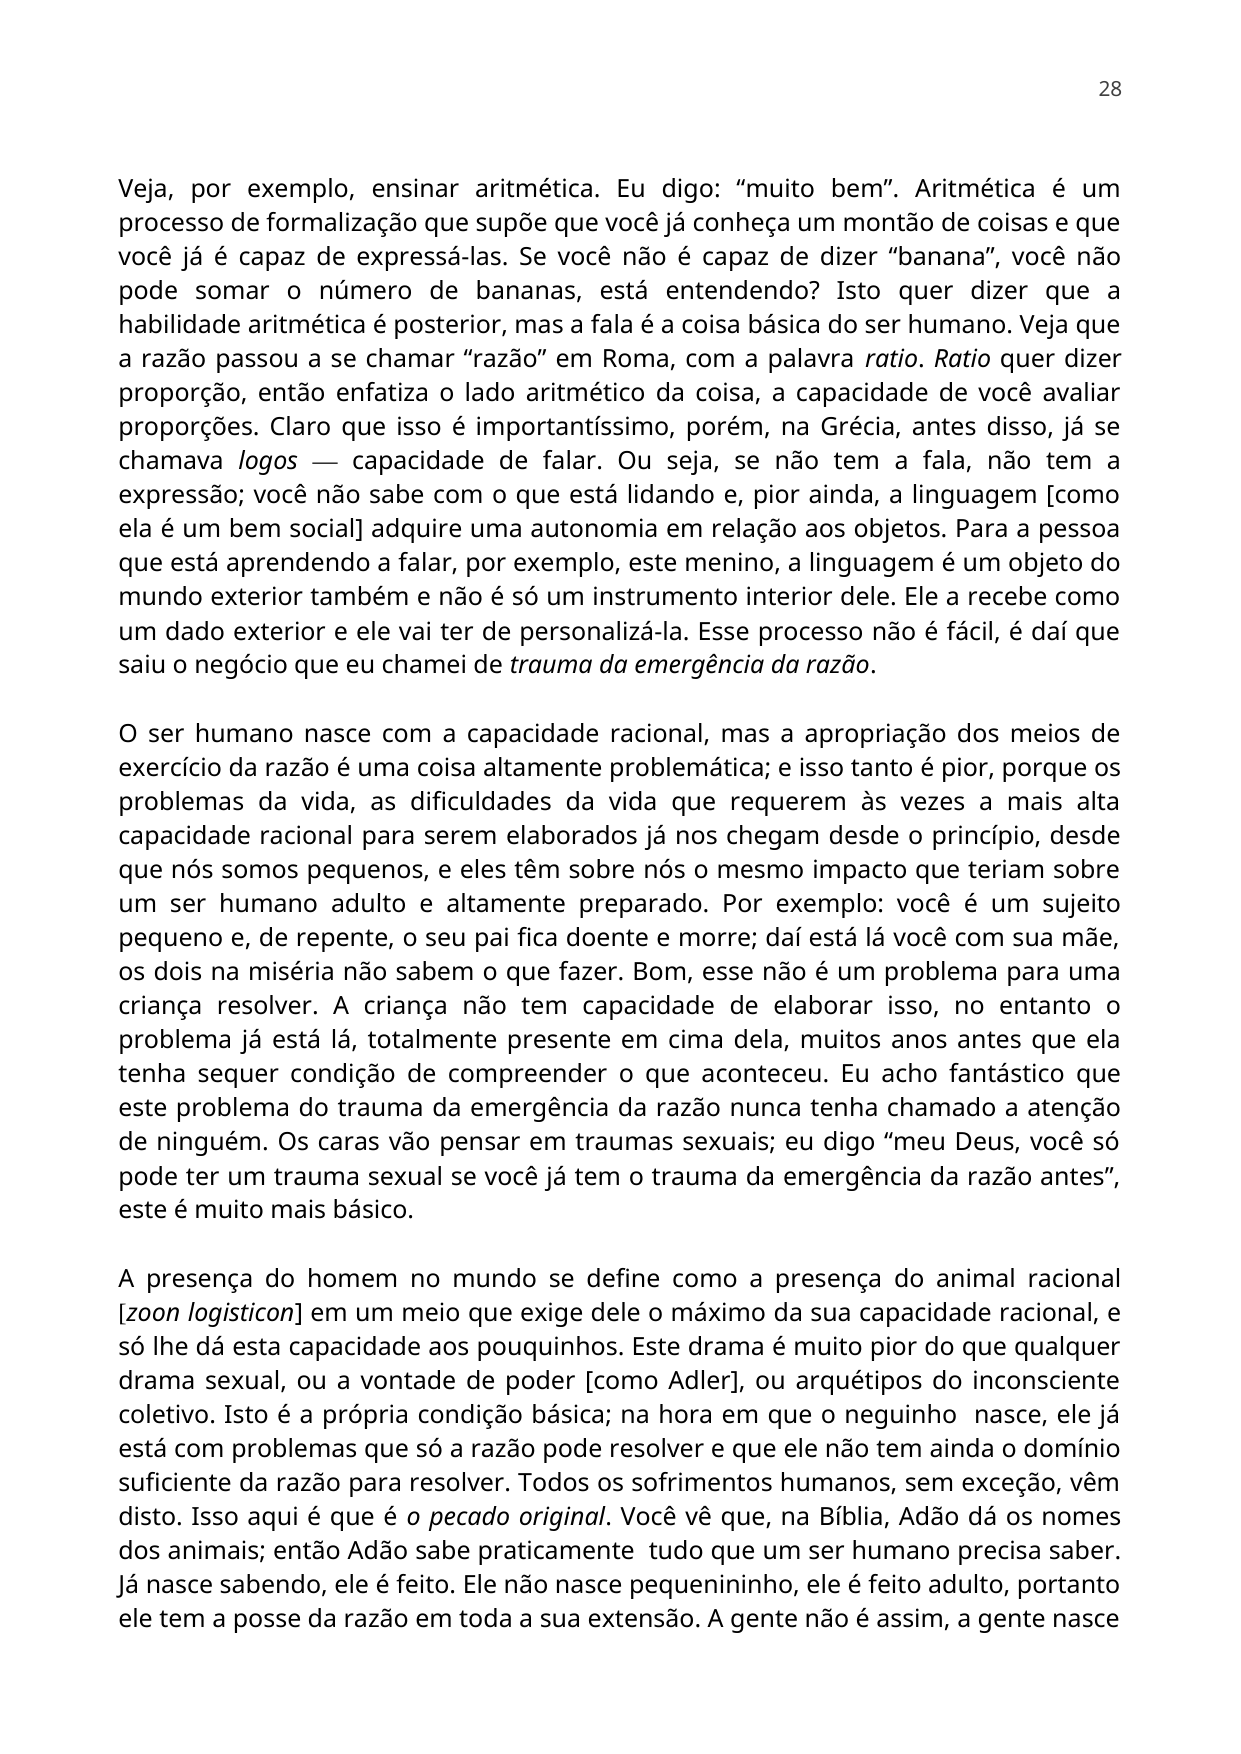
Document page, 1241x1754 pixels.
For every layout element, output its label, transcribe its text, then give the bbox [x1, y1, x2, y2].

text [118, 1260, 1122, 1635]
text O ser humano nasce com a capacidade racional, mas a apropriação dos meios de exercício da razão é uma coisa altamente problemática; e isso tanto é pior, porque os problemas da vida, as dificuldades da vida que requerem às vezes a mais alta capacidade racional para serem elaborados já nos chegam desde o princípio, desde que nós somos pequenos, e eles têm sobre nós o mesmo impacto que teriam sobre um ser humano adulto e altamente preparado. Por exemplo: você é um sujeito pequeno e, de repente, o seu pai fica doente e morre; daí está lá você com sua mãe, os dois na miséria não sabem o que fazer. Bom, esse não é um problema para uma criança resolver. A criança não tem capacidade de elaborar isso, no entanto o problema já está lá, totalmente presente em cima dela, muitos anos antes que ela tenha sequer condição de compreender o que aconteceu. Eu acho fantástico que este problema do trauma da emergência da razão nunca tenha chamado a atenção de ninguém. Os caras vão pensar em traumas sexuais; eu digo “meu Deus, você só pode ter um trauma sexual se você já tem o trauma da emergência da razão antes”, este é muito mais básico. [118, 715, 1122, 1226]
text Veja, por exemplo, ensinar aritmética. Eu digo: “muito bem”. Aritmética é um processo de formalização que supõe que você já conheça um montão de coisas e que você já é capaz de expressá-las. Se você não é capaz de dizer “banana”, você não pode somar o número de bananas, está entendendo? Isto quer dizer que a habilidade aritmética é posterior, mas a fala é a coisa básica do ser humano. Veja que a razão passou a se chamar “razão” em Roma, com a palavra ratio. Ratio quer dizer proporção, então enfatiza o lado aritmético da coisa, a capacidade de você avaliar proporções. Claro que isso é importantíssimo, porém, na Grécia, antes disso, já se chamava logos ― capacidade de falar. Ou seja, se não tem a fala, não tem a expressão; você não sabe com o que está lidando e, pior ainda, a linguagem [como ela é um bem social] adquire uma autonomia em relação aos objetos. Para a pessoa que está aprendendo a falar, por exemplo, este menino, a linguagem é um objeto do mundo exterior também e não é só um instrumento interior dele. Ele a recebe como um dado exterior e ele vai ter de personalizá-la. Esse processo não é fácil, é daí que saiu o negócio que eu chamei de trauma da emergência da razão. [118, 170, 1122, 681]
